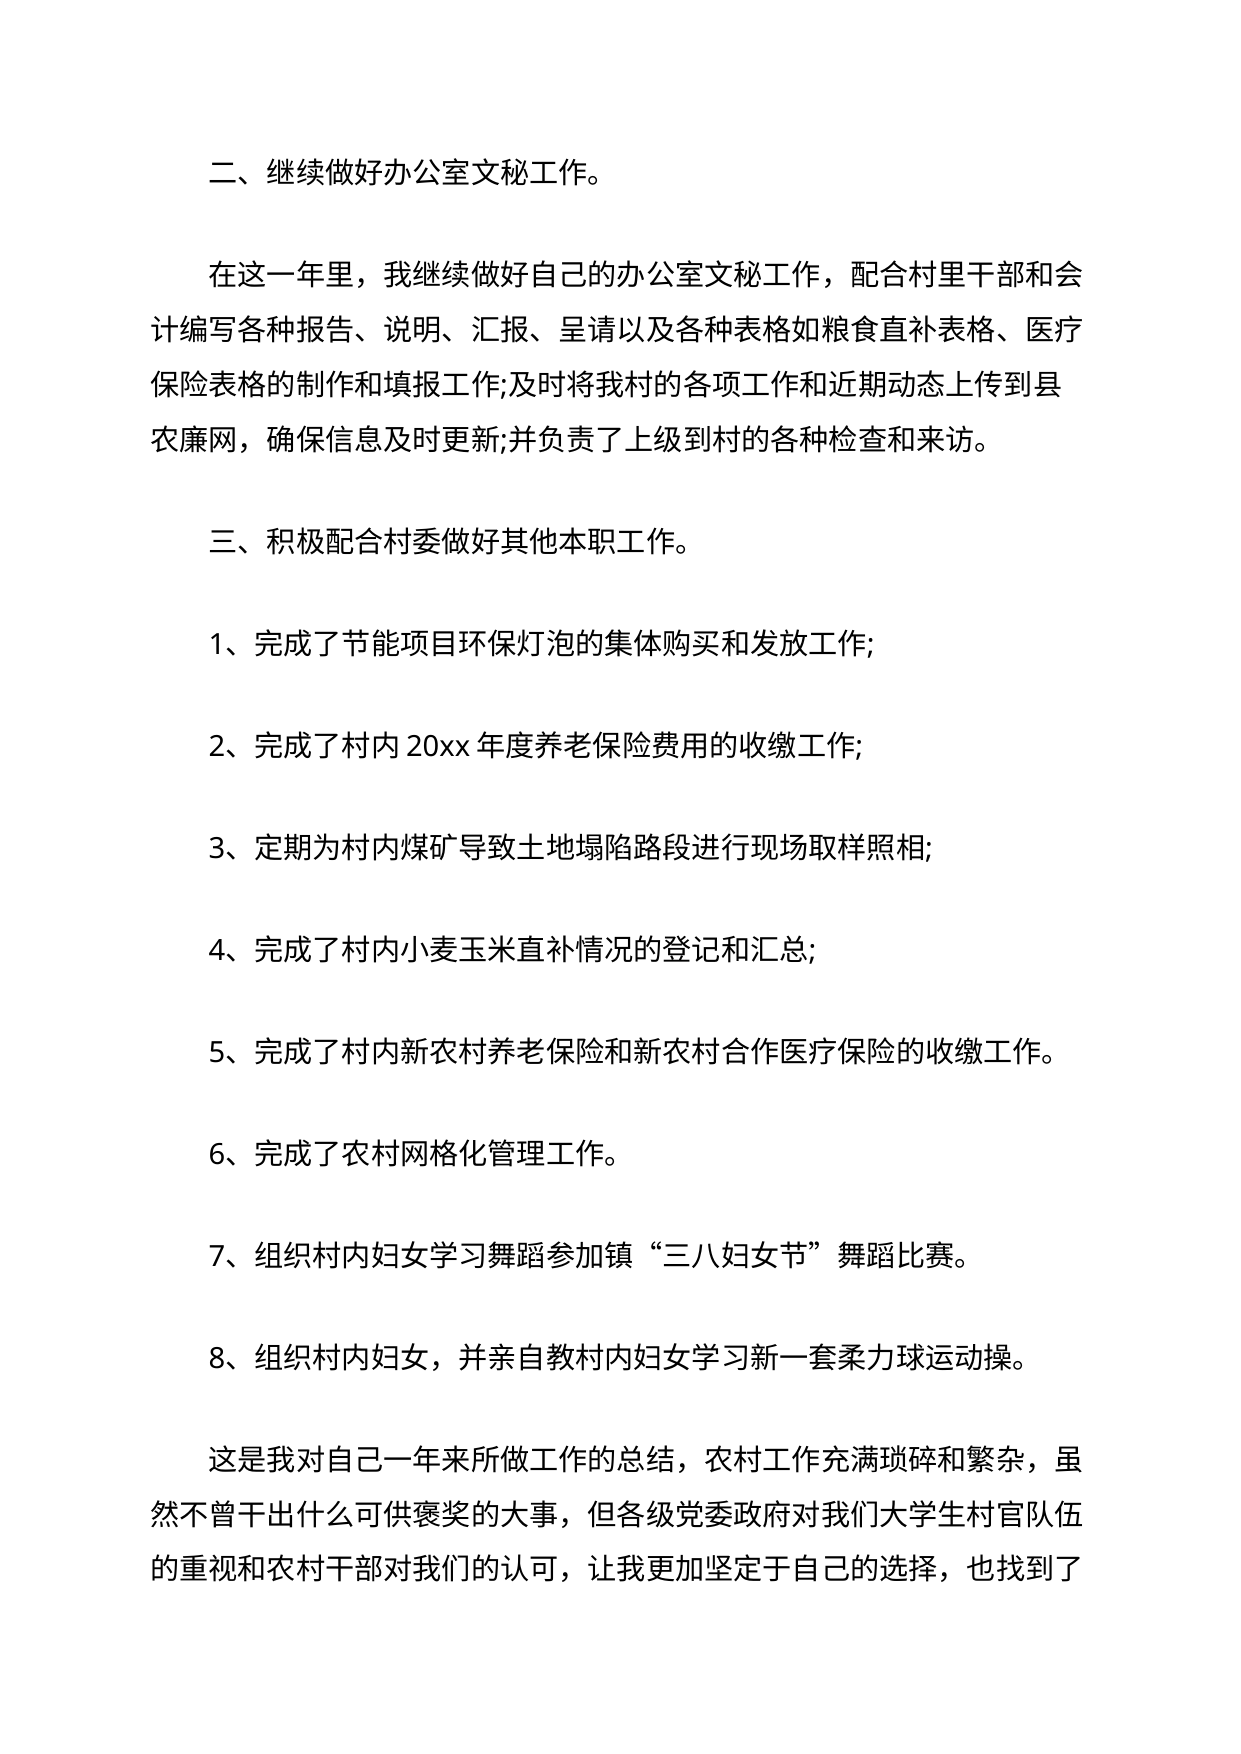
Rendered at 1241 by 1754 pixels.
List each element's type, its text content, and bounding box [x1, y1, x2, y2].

text 5、完成了村内新农村养老保险和新农村合作医疗保险的收缴工作。 [150, 1028, 1090, 1071]
text 三、积极配合村委做好其他本职工作。 [150, 518, 1090, 561]
text 在这一年里，我继续做好自己的办公室文秘工作，配合村里干部和会计编写各种报告、说明、汇报、呈请以及各种表格如粮食直补表格、医疗保险表格的制作和填报工作;及时将我村的各项工作和近期动态上传到县农廉网，确保信息及时更新;并负责了上级到村的各种检查和来访。 [150, 252, 1090, 459]
text 6、完成了农村网格化管理工作。 [150, 1130, 1090, 1173]
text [150, 1436, 1090, 1588]
text 二、继续做好办公室文秘工作。 [150, 150, 1090, 192]
text 7、组织村内妇女学习舞蹈参加镇“三八妇女节”舞蹈比赛。 [150, 1232, 1090, 1274]
text 8、组织村内妇女，并亲自教村内妇女学习新一套柔力球运动操。 [150, 1334, 1090, 1377]
text 4、完成了村内小麦玉米直补情况的登记和汇总; [150, 926, 1090, 969]
text 3、定期为村内煤矿导致土地塌陷路段进行现场取样照相; [150, 824, 1090, 867]
text 1、完成了节能项目环保灯泡的集体购买和发放工作; [150, 620, 1090, 663]
text 2、完成了村内20xx年度养老保险费用的收缴工作; [150, 722, 1090, 765]
